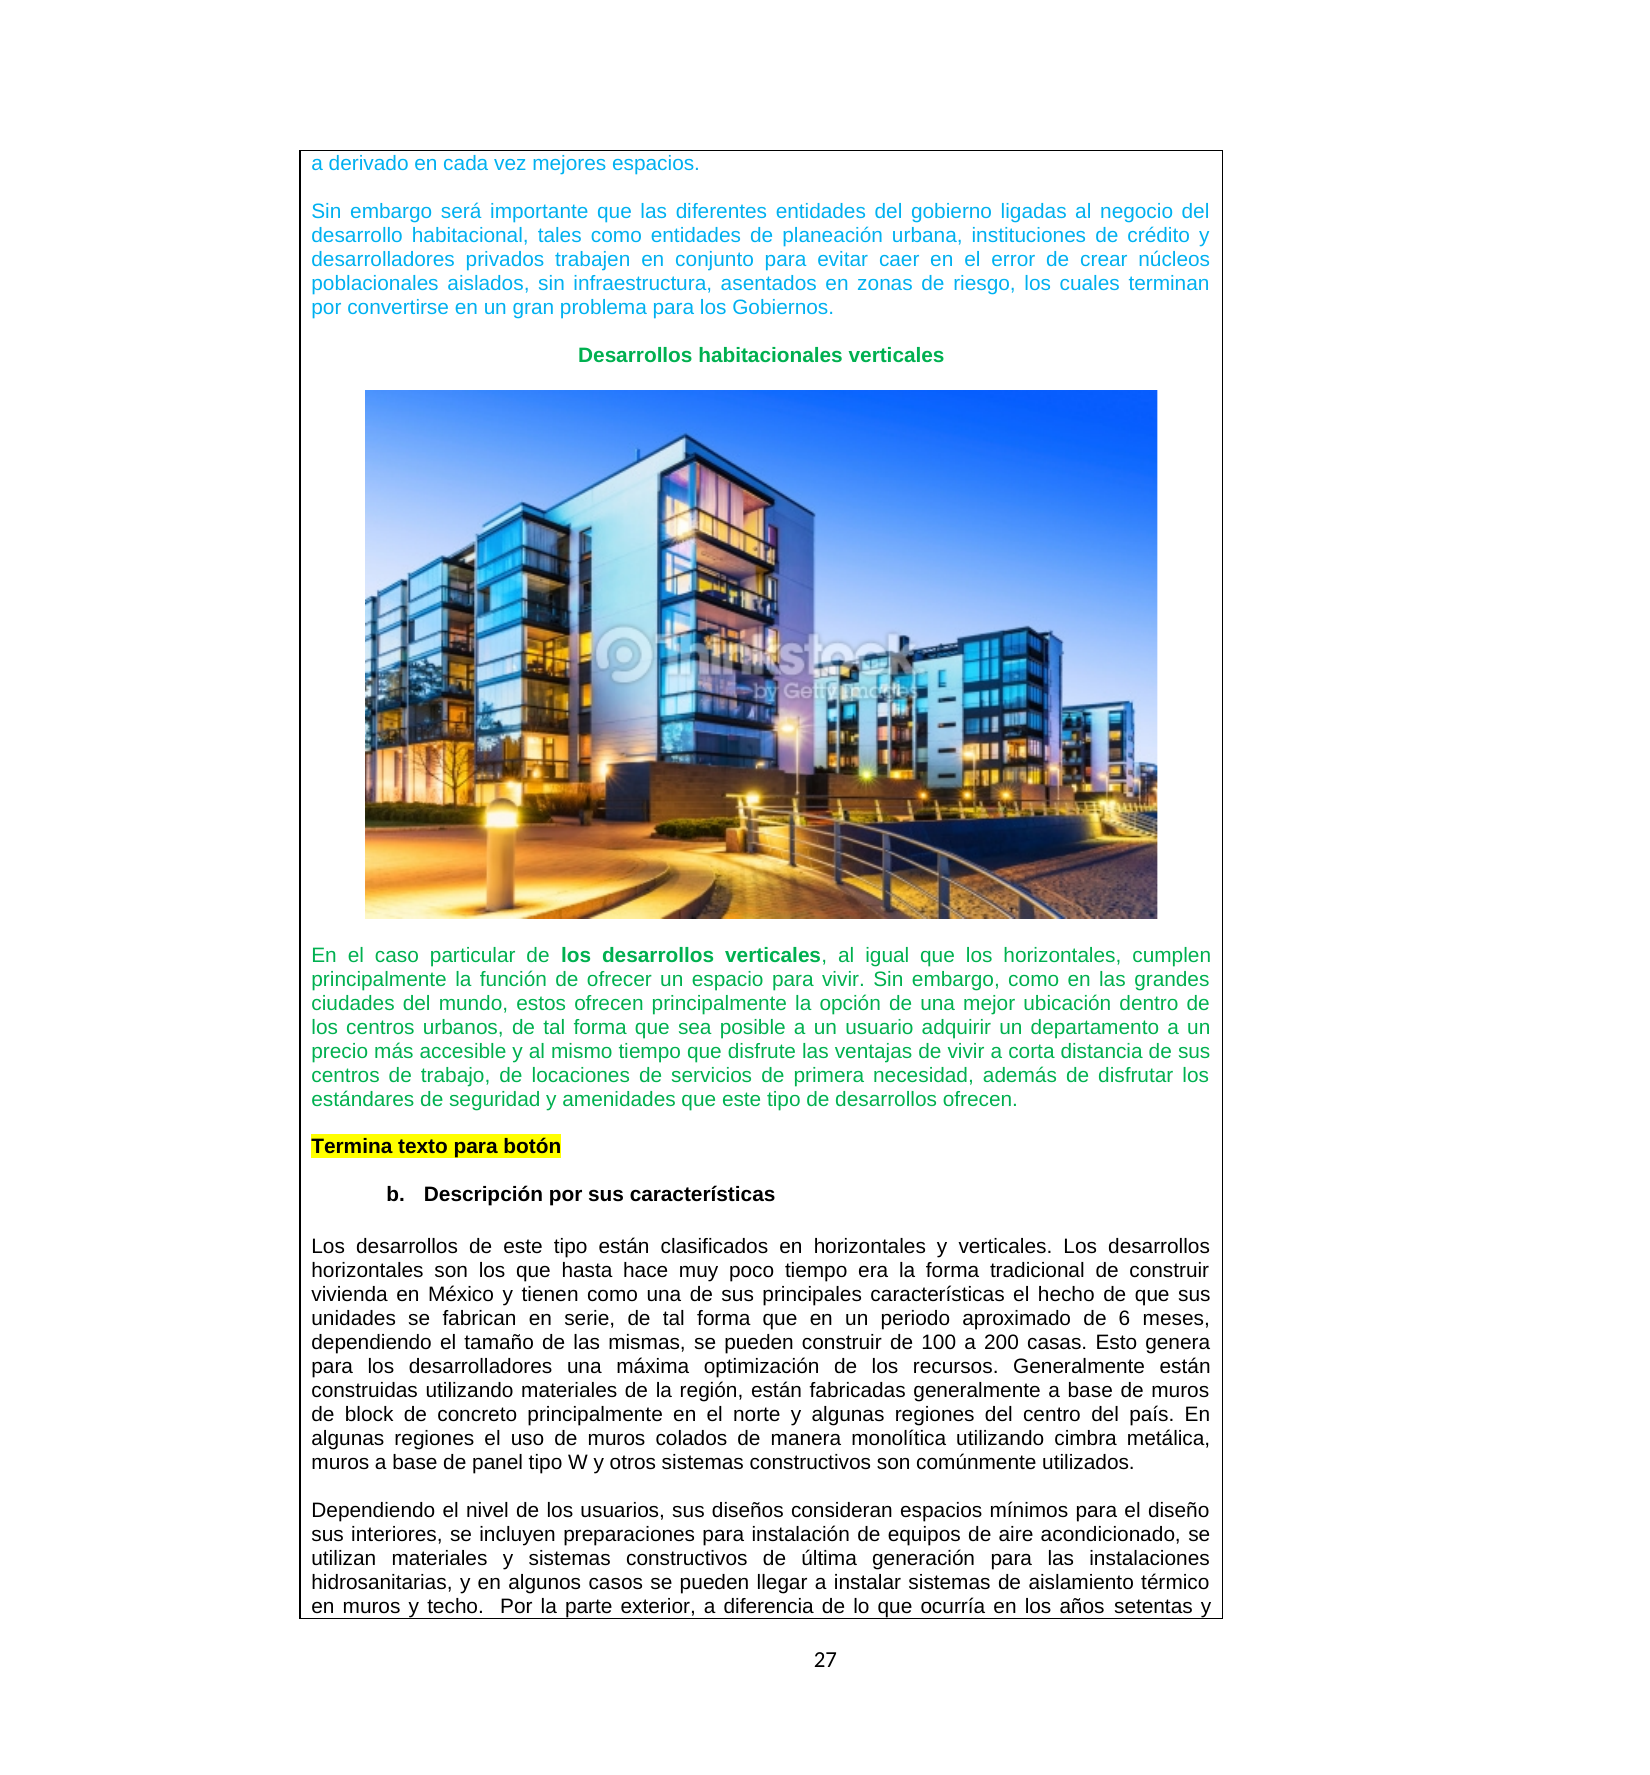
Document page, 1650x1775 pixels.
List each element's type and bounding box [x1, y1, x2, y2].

picture [365, 390, 1158, 919]
table_header [301, 151, 1222, 1618]
